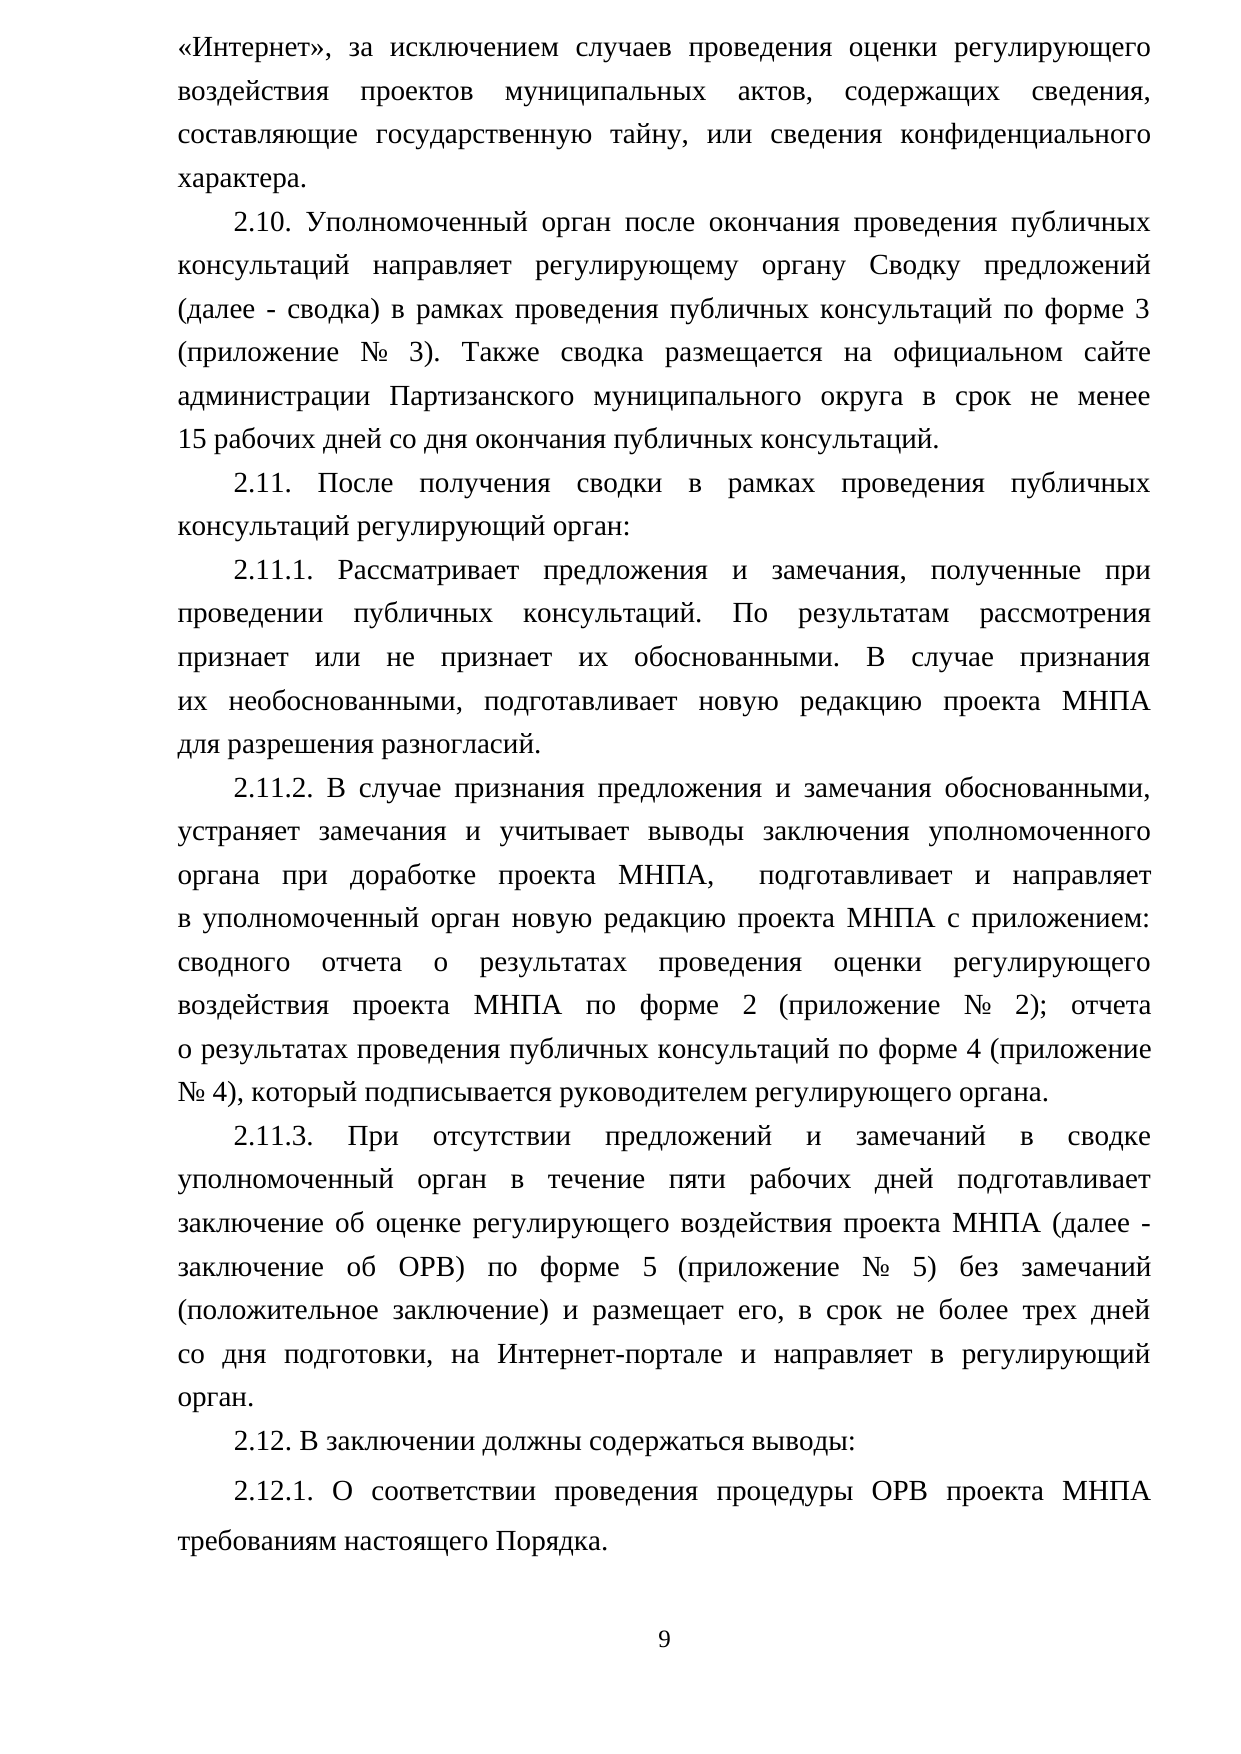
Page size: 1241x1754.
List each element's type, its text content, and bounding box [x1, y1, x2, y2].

text «Интернет», за исключением случаев проведения оценки регулирующего воздействия проектов муниципальных актов, содержащих сведения, составляющие государственную тайну, или сведения конфиденциального характера. [177, 29, 1152, 194]
text 2.12.1. О соответствии проведения процедуры ОРВ проекта МНПА требованиям настоящего Порядка. [177, 1473, 1152, 1557]
text 9 [177, 1624, 1152, 1653]
text 2.11.3. При отсутствии предложений и замечаний в сводке уполномоченный орган в течение пяти рабочих дней подготавливает заключение об оценке регулирующего воздействия проекта МНПА (далее - заключение об ОРВ) по форме 5 (приложение № 5) без замечаний (положительное заключение) и размещает его, в срок не более трех дней со дня подготовки, на Интернет-портале и направляет в регулирующий орган. [177, 1118, 1152, 1413]
text 2.11.1. Рассматривает предложения и замечания, полученные при проведении публичных консультаций. По результатам рассмотрения признает или не признает их обоснованными. В случае признания их необоснованными, подготавливает новую редакцию проекта МНПА для разрешения разногласий. [177, 552, 1152, 760]
text 2.12. В заключении должны содержаться выводы: [177, 1423, 1152, 1456]
text 2.11.2. В случае признания предложения и замечания обоснованными, устраняет замечания и учитывает выводы заключения уполномоченного органа при доработке проекта МНПА, подготавливает и направляет в уполномоченный орган новую редакцию проекта МНПА с приложением: сводного отчета о результатах проведения оценки регулирующего воздействия проекта МНПА по форме 2 (приложение № 2); отчета о результатах проведения публичных консультаций по форме 4 (приложение № 4), который подписывается руководителем регулирующего органа. [177, 770, 1152, 1108]
text 2.10. Уполномоченный орган после окончания проведения публичных консультаций направляет регулирующему органу Сводку предложений (далее - сводка) в рамках проведения публичных консультаций по форме 3 (приложение № 3). Также сводка размещается на официальном сайте администрации Партизанского муниципального округа в срок не менее 15 рабочих дней со дня окончания публичных консультаций. [177, 204, 1152, 455]
text 2.11. После получения сводки в рамках проведения публичных консультаций регулирующий орган: [177, 465, 1152, 542]
